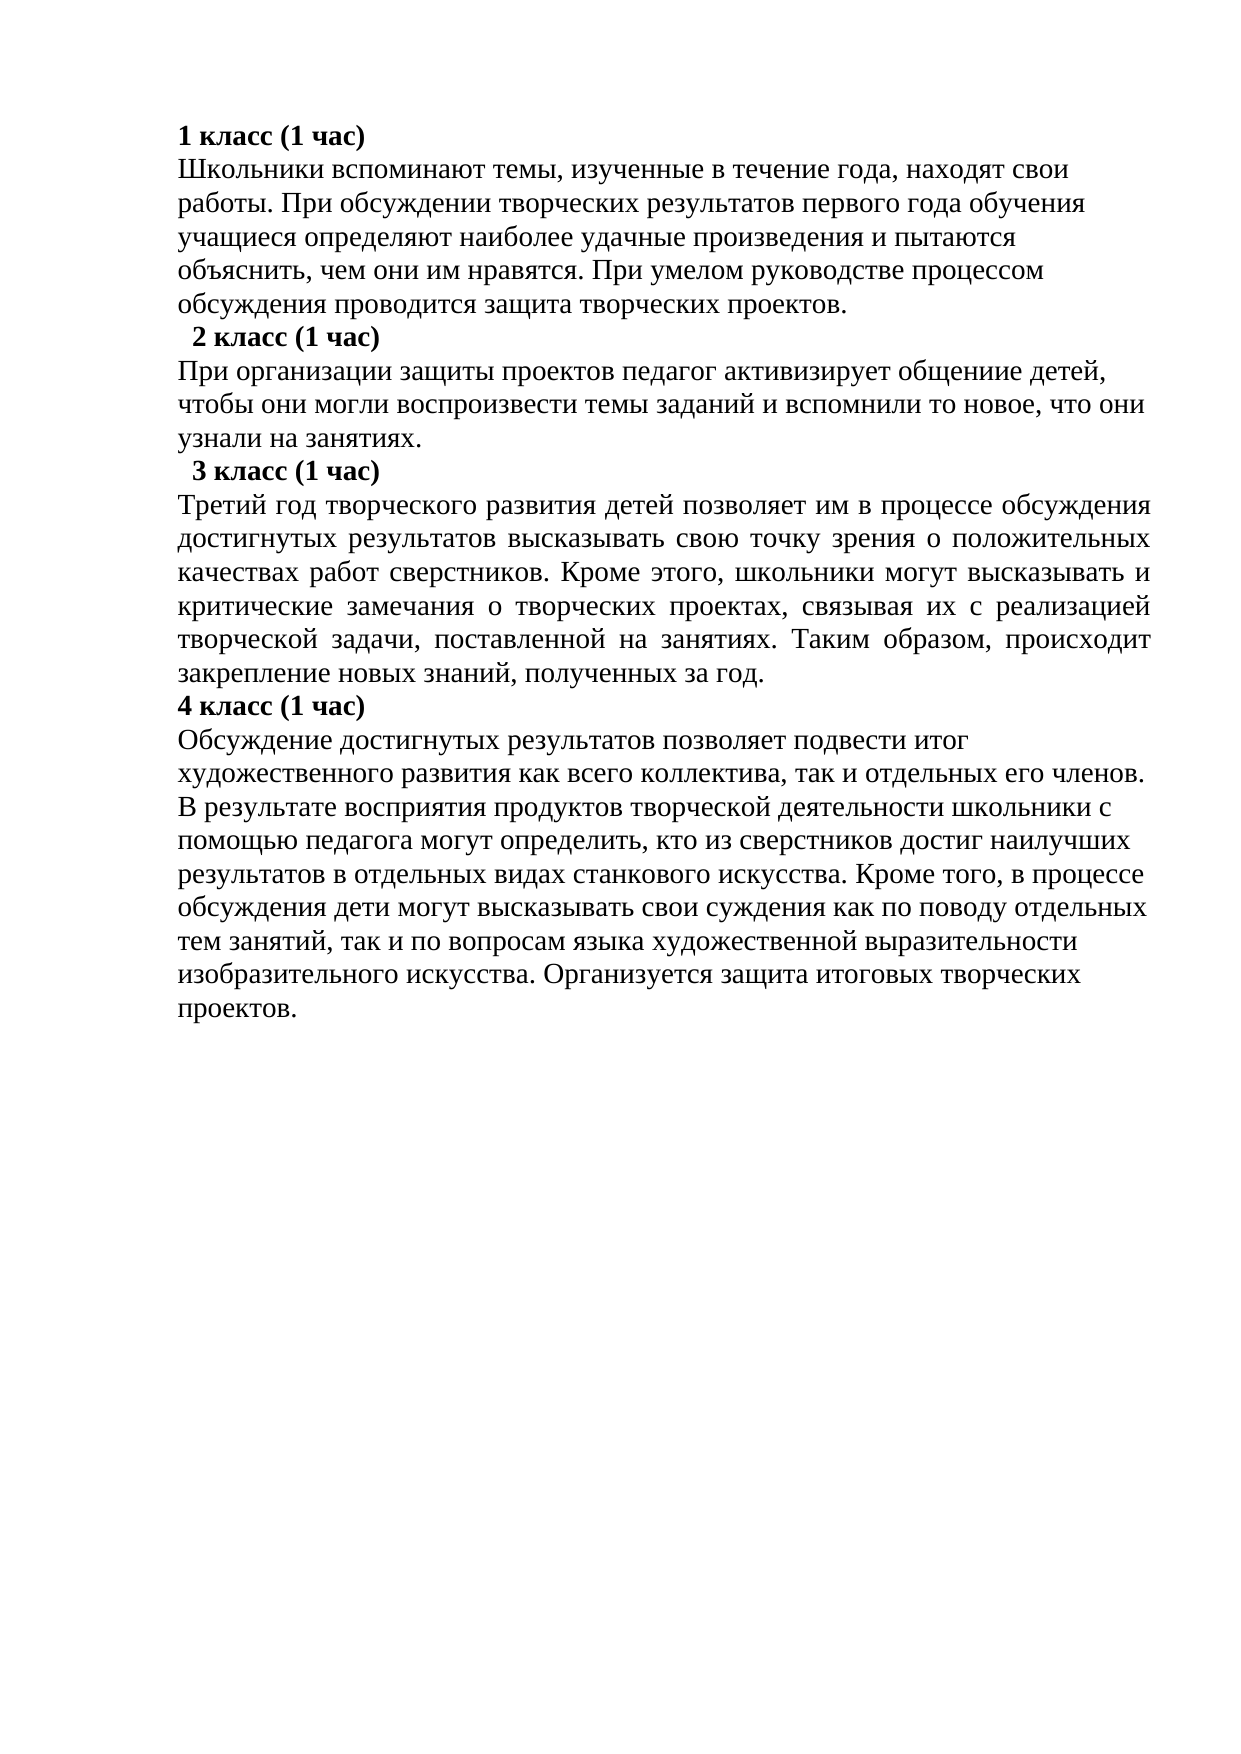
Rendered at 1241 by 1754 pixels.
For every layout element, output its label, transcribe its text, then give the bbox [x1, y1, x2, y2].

text Обсуждение достигнутых результатов позволяет подвести итог художественного развития как всего коллектива, так и отдельных его членов. В результате восприятия продуктов творческой деятельности школьники с помощью педагога могут определить, кто из сверстников достиг наилучших результатов в отдельных видах станкового искусства. Кроме того, в процессе обсуждения дети могут высказывать свои суждения как по поводу отдельных тем занятий, так и по вопросам языка художественной выразительности изобразительного искусства. Организуется защита итоговых творческих проектов. [177, 722, 1152, 1024]
text Школьники вспоминают темы, изученные в течение года, находят свои работы. При обсуждении творческих результатов первого года обучения учащиеся определяют наиболее удачные произведения и пытаются объяснить, чем они им нравятся. При умелом руководстве процессом обсуждения проводится защита творческих проектов. 2 класс (1 час) [177, 152, 1152, 353]
text При организации защиты проектов педагог активизирует общениие детей, чтобы они могли воспроизвести темы заданий и вспомнили то новое, что они узнали на занятиях. [177, 353, 1152, 453]
text 3 класс (1 час) [177, 453, 1152, 487]
text 4 класс (1 час) [177, 688, 1152, 722]
text Третий год творческого развития детей позволяет им в процессе обсуждения достигнутых результатов высказывать свою точку зрения о положительных качествах работ сверстников. Кроме этого, школьники могут высказывать и критические замечания о творческих проектах, связывая их с реализацией творческой задачи, поставленной на занятиях. Таким образом, происходит закрепление новых знаний, полученных за год. [177, 487, 1152, 688]
text 1 класс (1 час) [177, 118, 1152, 152]
